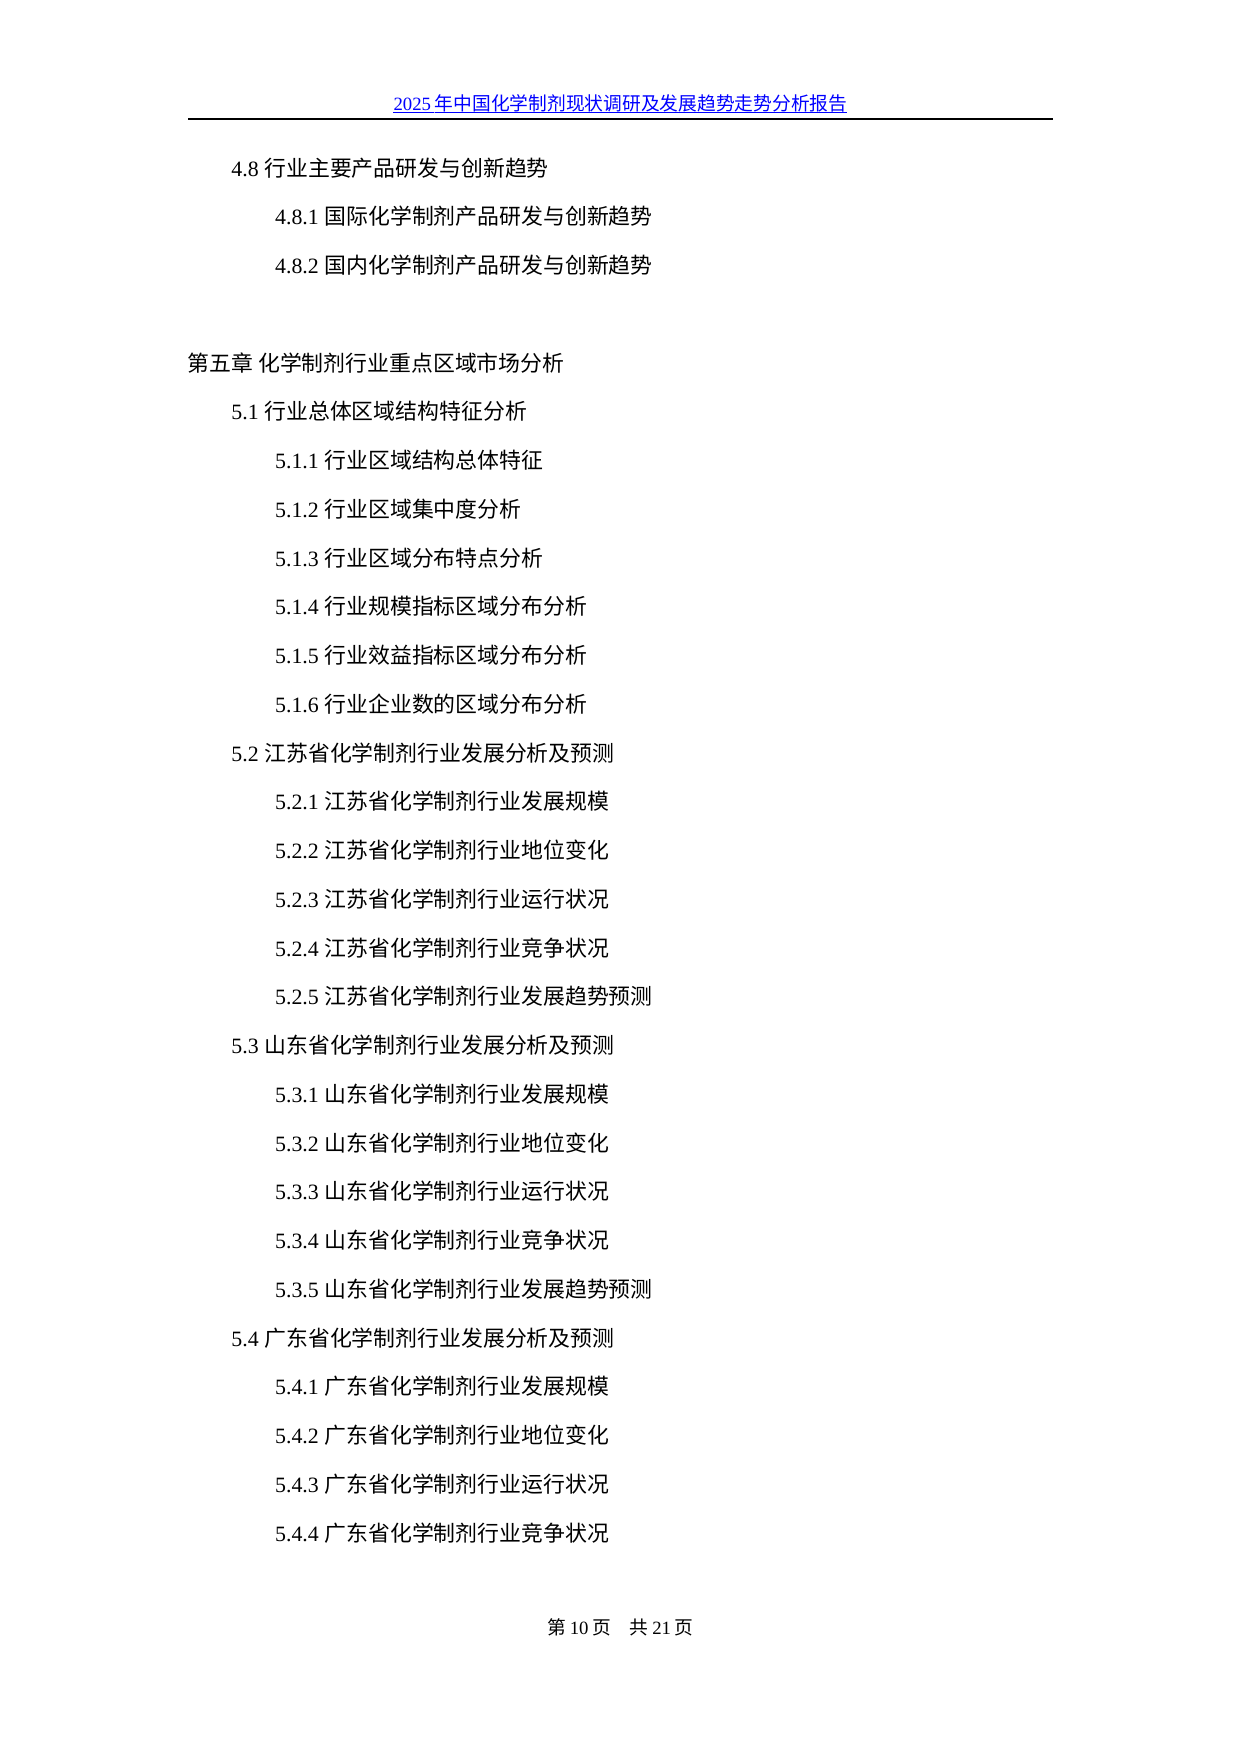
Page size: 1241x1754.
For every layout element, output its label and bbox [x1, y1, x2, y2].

text [187, 150, 1053, 1548]
